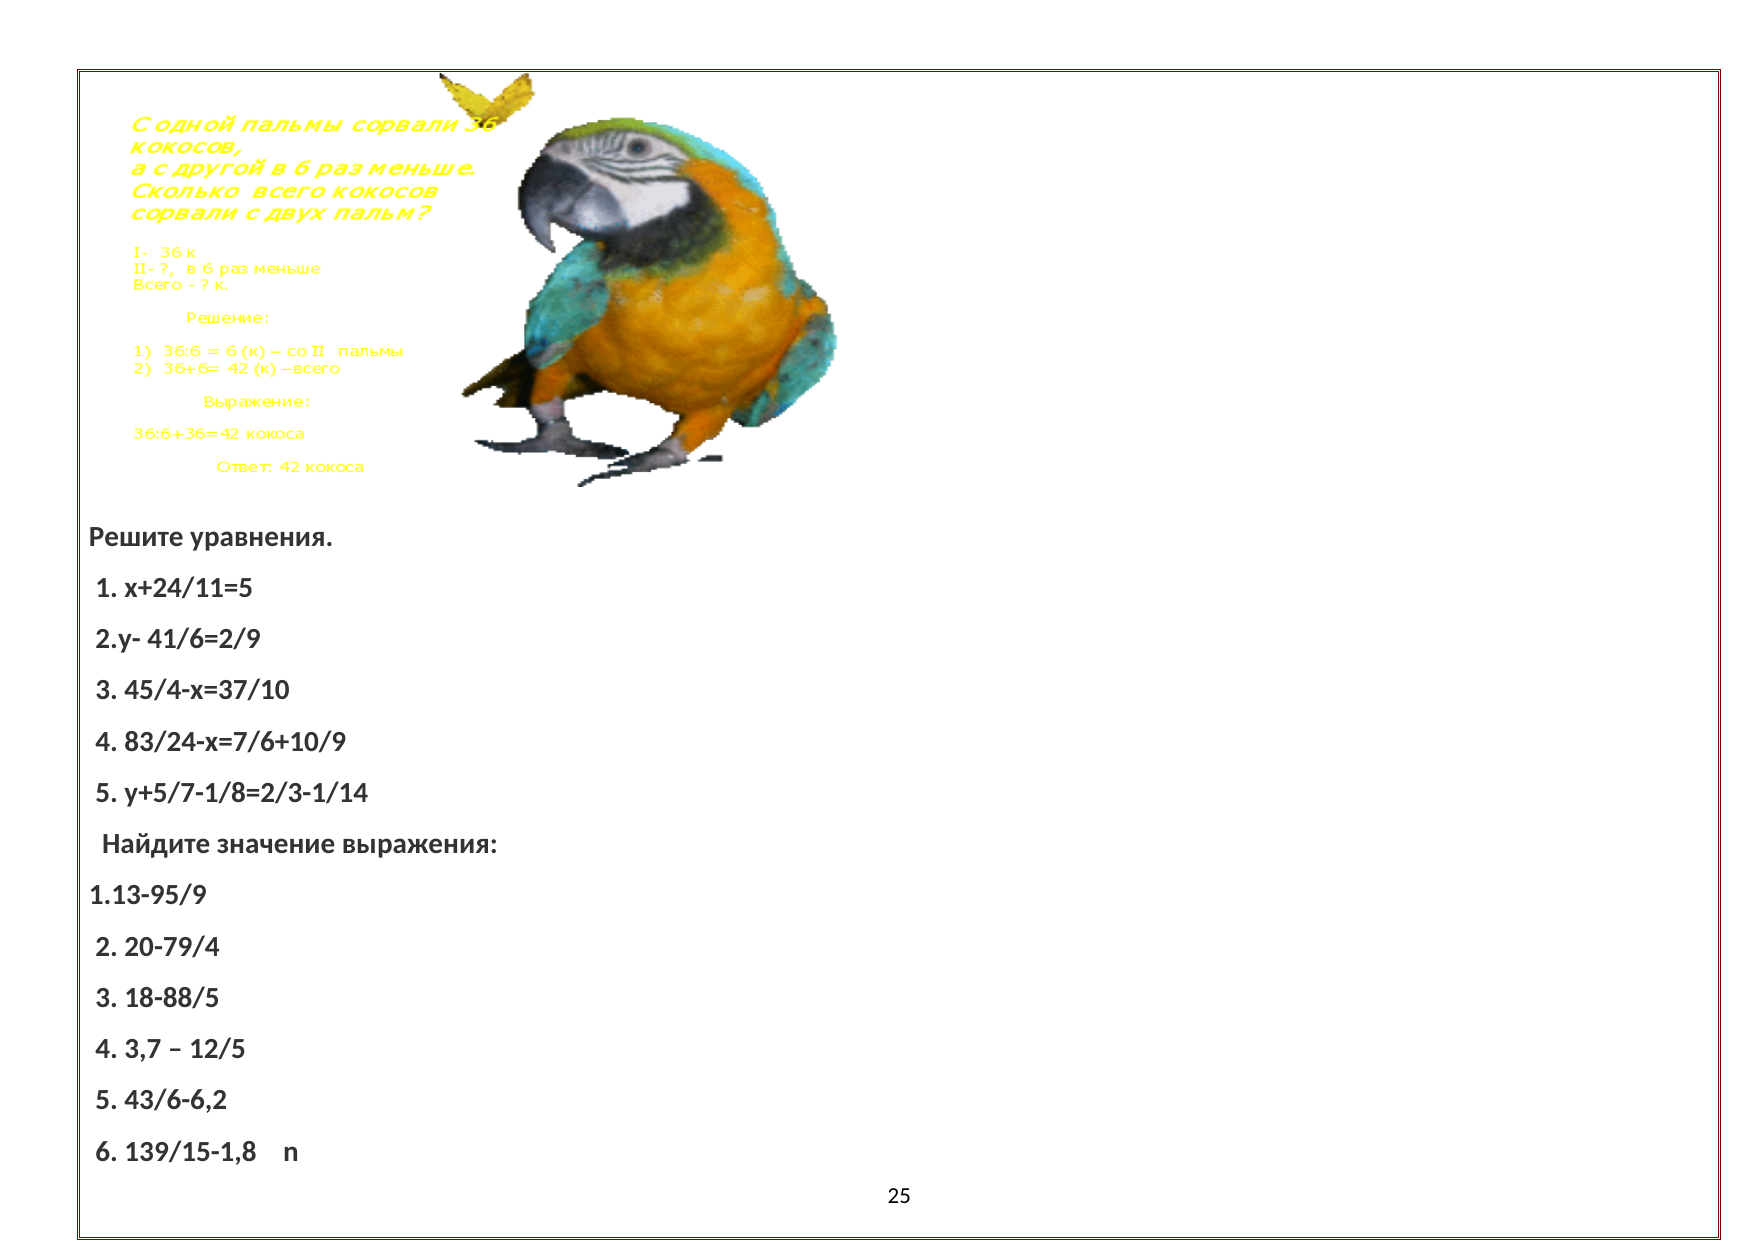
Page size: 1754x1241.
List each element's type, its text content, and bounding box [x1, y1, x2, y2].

text 2. 20-79/4 [89, 928, 1709, 963]
text 5. 43/6-6,2 [89, 1081, 1709, 1117]
text 3. 18-88/5 [89, 979, 1709, 1014]
text 1. х+24/11=5 [89, 569, 1709, 604]
text 1.13-95/9 [89, 876, 1709, 912]
text 3. 45/4-x=37/10 [89, 671, 1709, 707]
text 5. y+5/7-1/8=2/3-1/14 [89, 774, 1709, 809]
text Найдите значение выражения: [89, 825, 1709, 861]
text 4. 3,7 – 12/5 [89, 1030, 1709, 1066]
text 4. 83/24-x=7/6+10/9 [89, 723, 1709, 758]
text Решите уравнения. [89, 518, 1709, 553]
text 6. 139/15-1,8 n [89, 1133, 1709, 1168]
text 2.у- 41/6=2/9 [89, 620, 1709, 656]
picture [88, 73, 839, 487]
